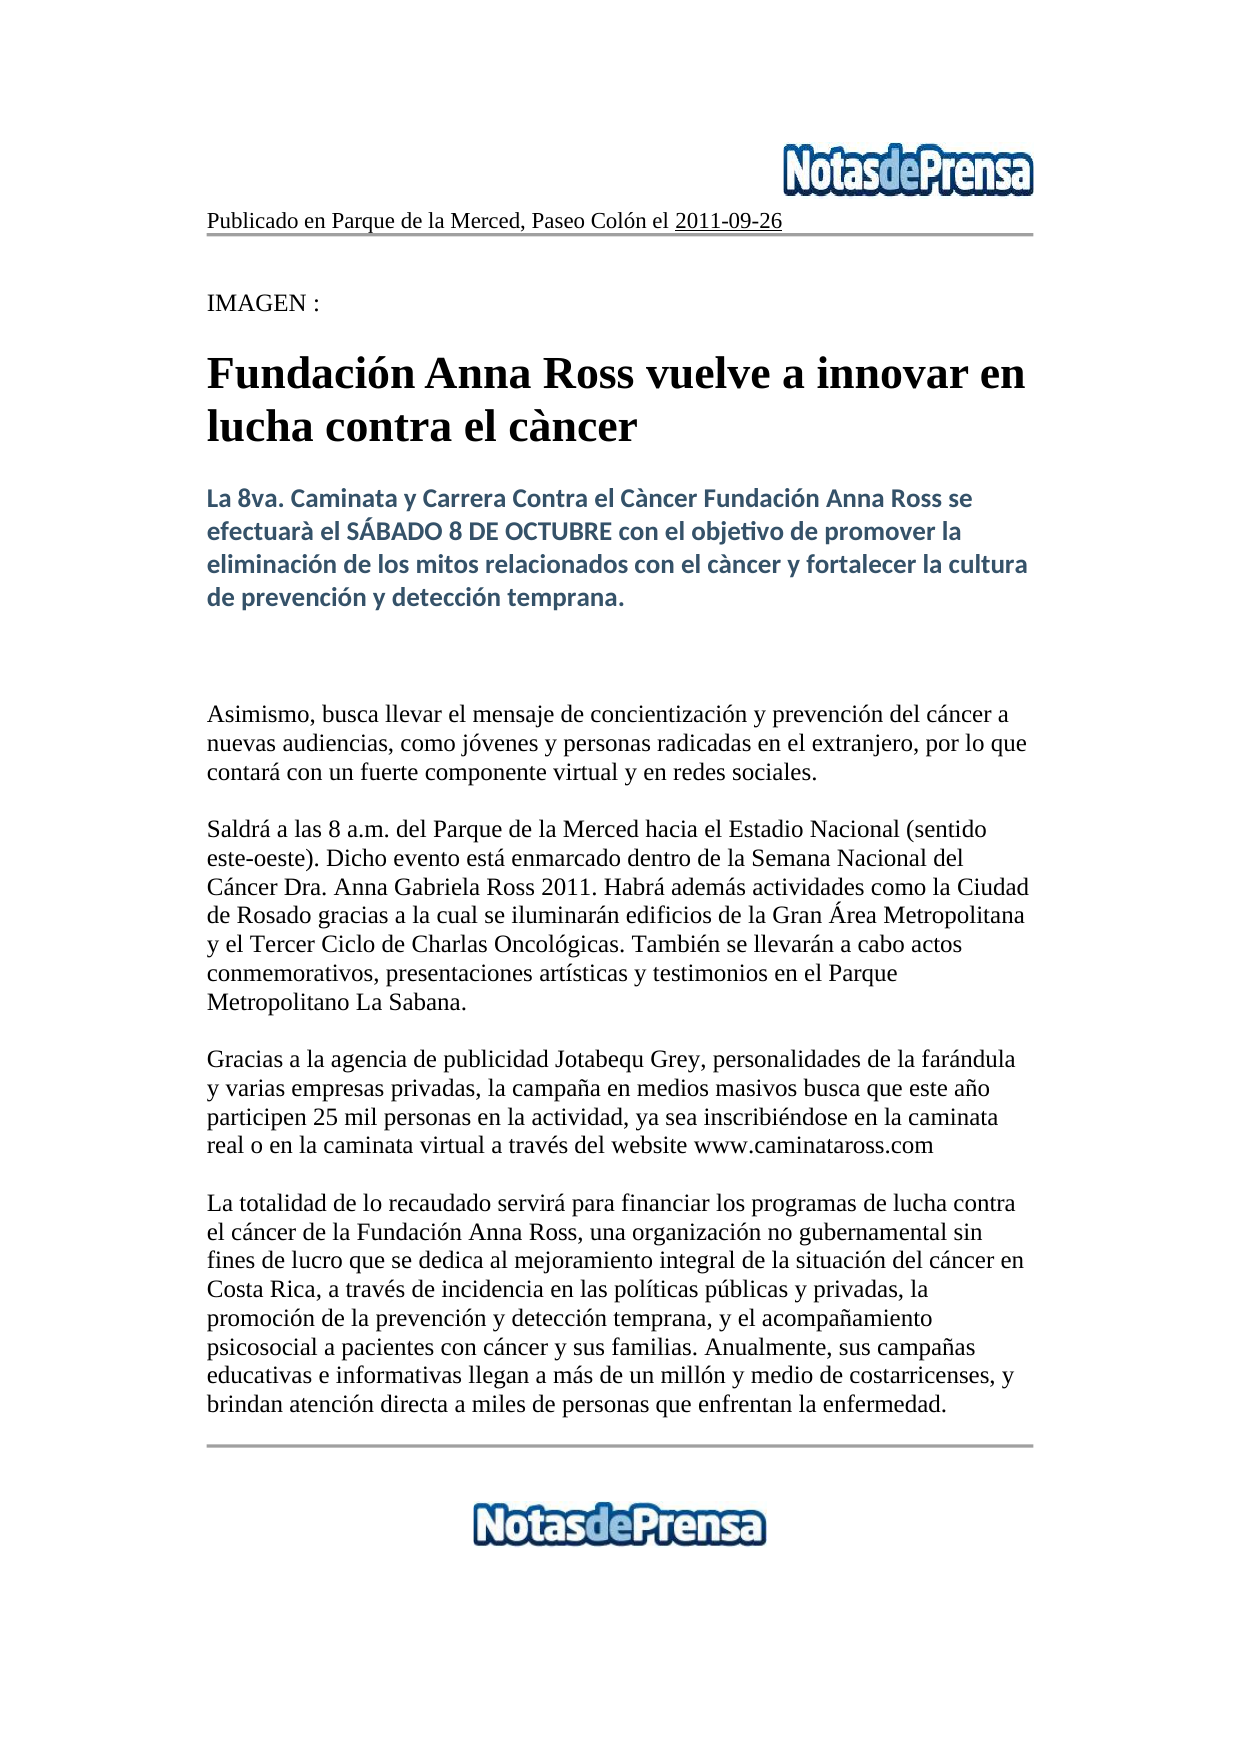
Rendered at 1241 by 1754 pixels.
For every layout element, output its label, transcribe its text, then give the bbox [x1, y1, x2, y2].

subtitle Fundación Anna Ross vuelve a innovar en lucha contra el càncer [207, 346, 1033, 452]
text IMAGEN : [207, 288, 1033, 317]
picture [783, 142, 1034, 199]
subtitle La 8va. Caminata y Carrera Contra el Càncer Fundación Anna Ross se efectuarà el SÁBADO 8 DE OCTUBRE con el objetivo de promover la eliminación de los mitos relacionados con el càncer y fortalecer la cultura de prevención y detección temprana. [207, 481, 1033, 613]
picture [473, 1501, 767, 1548]
